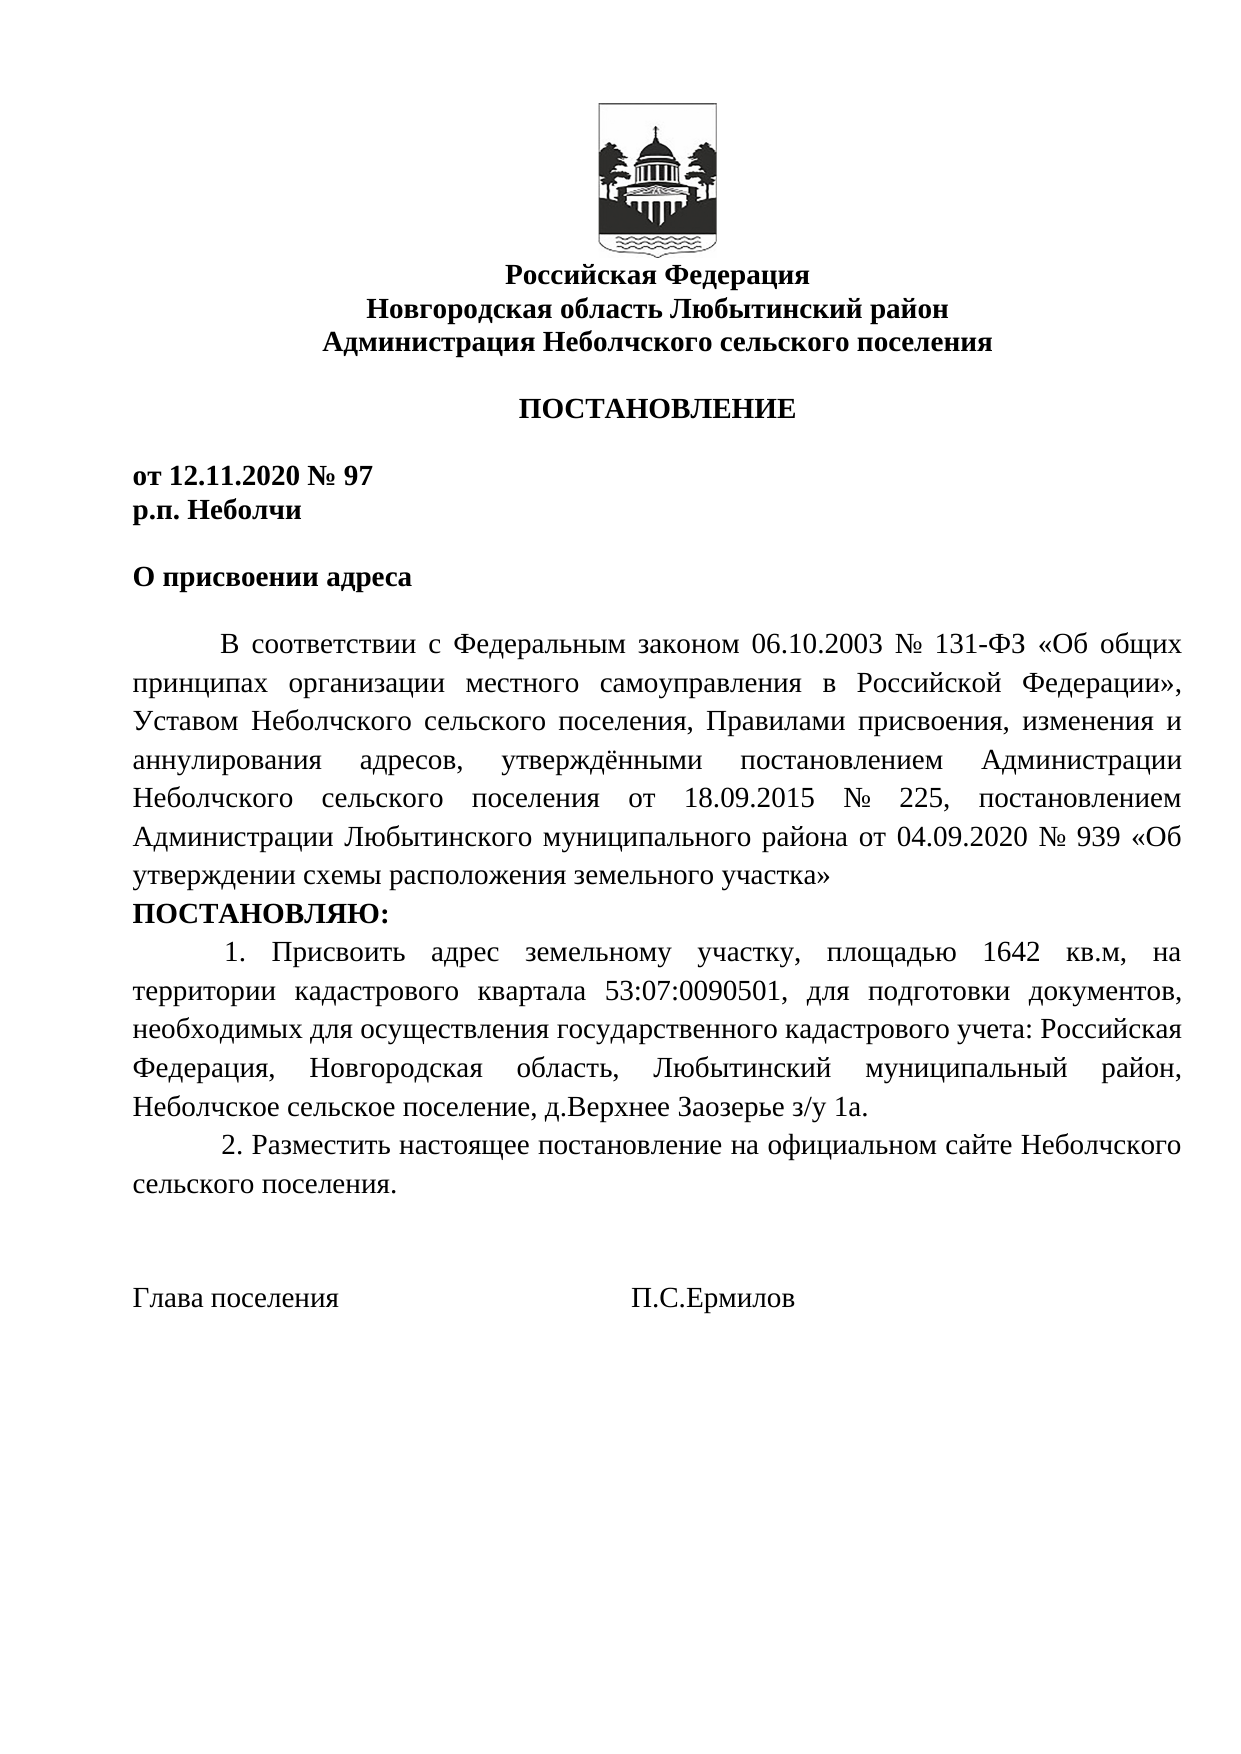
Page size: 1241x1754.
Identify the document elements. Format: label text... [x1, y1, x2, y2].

text Новгородская область Любытинский район [132, 291, 1183, 324]
text Глава поселения П.С.Ермилов [132, 1280, 1183, 1314]
text от 12.11.2020 № 97 [132, 458, 1183, 492]
text ПОСТАНОВЛЕНИЕ [132, 391, 1183, 425]
text ПОСТАНОВЛЯЮ: [132, 896, 1183, 929]
text 1. Присвоить адрес земельному участку, площадью 1642 кв.м, на территории кадастрового квартала 53:07:0090501, для подготовки документов, необходимых для осуществления государственного кадастрового учета: Российская Федерация, Новгородская область, Любытинский муниципальный район, Неболчское сельское поселение, д.Верхнее Заозерье з/у 1а. [132, 934, 1183, 1122]
text р.п. Неболчи [132, 492, 1183, 526]
text О присвоении адреса [132, 559, 1183, 593]
text Российская Федерация [132, 257, 1183, 291]
picture [598, 103, 717, 258]
text 2. Разместить настоящее постановление на официальном сайте Неболчского сельского поселения. [132, 1127, 1183, 1199]
text В соответствии с Федеральным законом 06.10.2003 № 131-ФЗ «Об общих принципах организации местного самоуправления в Российской Федерации», Уставом Неболчского сельского поселения, Правилами присвоения, изменения и аннулирования адресов, утверждёнными постановлением Администрации Неболчского сельского поселения от 18.09.2015 № 225, постановлением Администрации Любытинского муниципального района от 04.09.2020 № 939 «Об утверждении схемы расположения земельного участка» [132, 626, 1183, 891]
text Администрация Неболчского сельского поселения [132, 324, 1183, 358]
